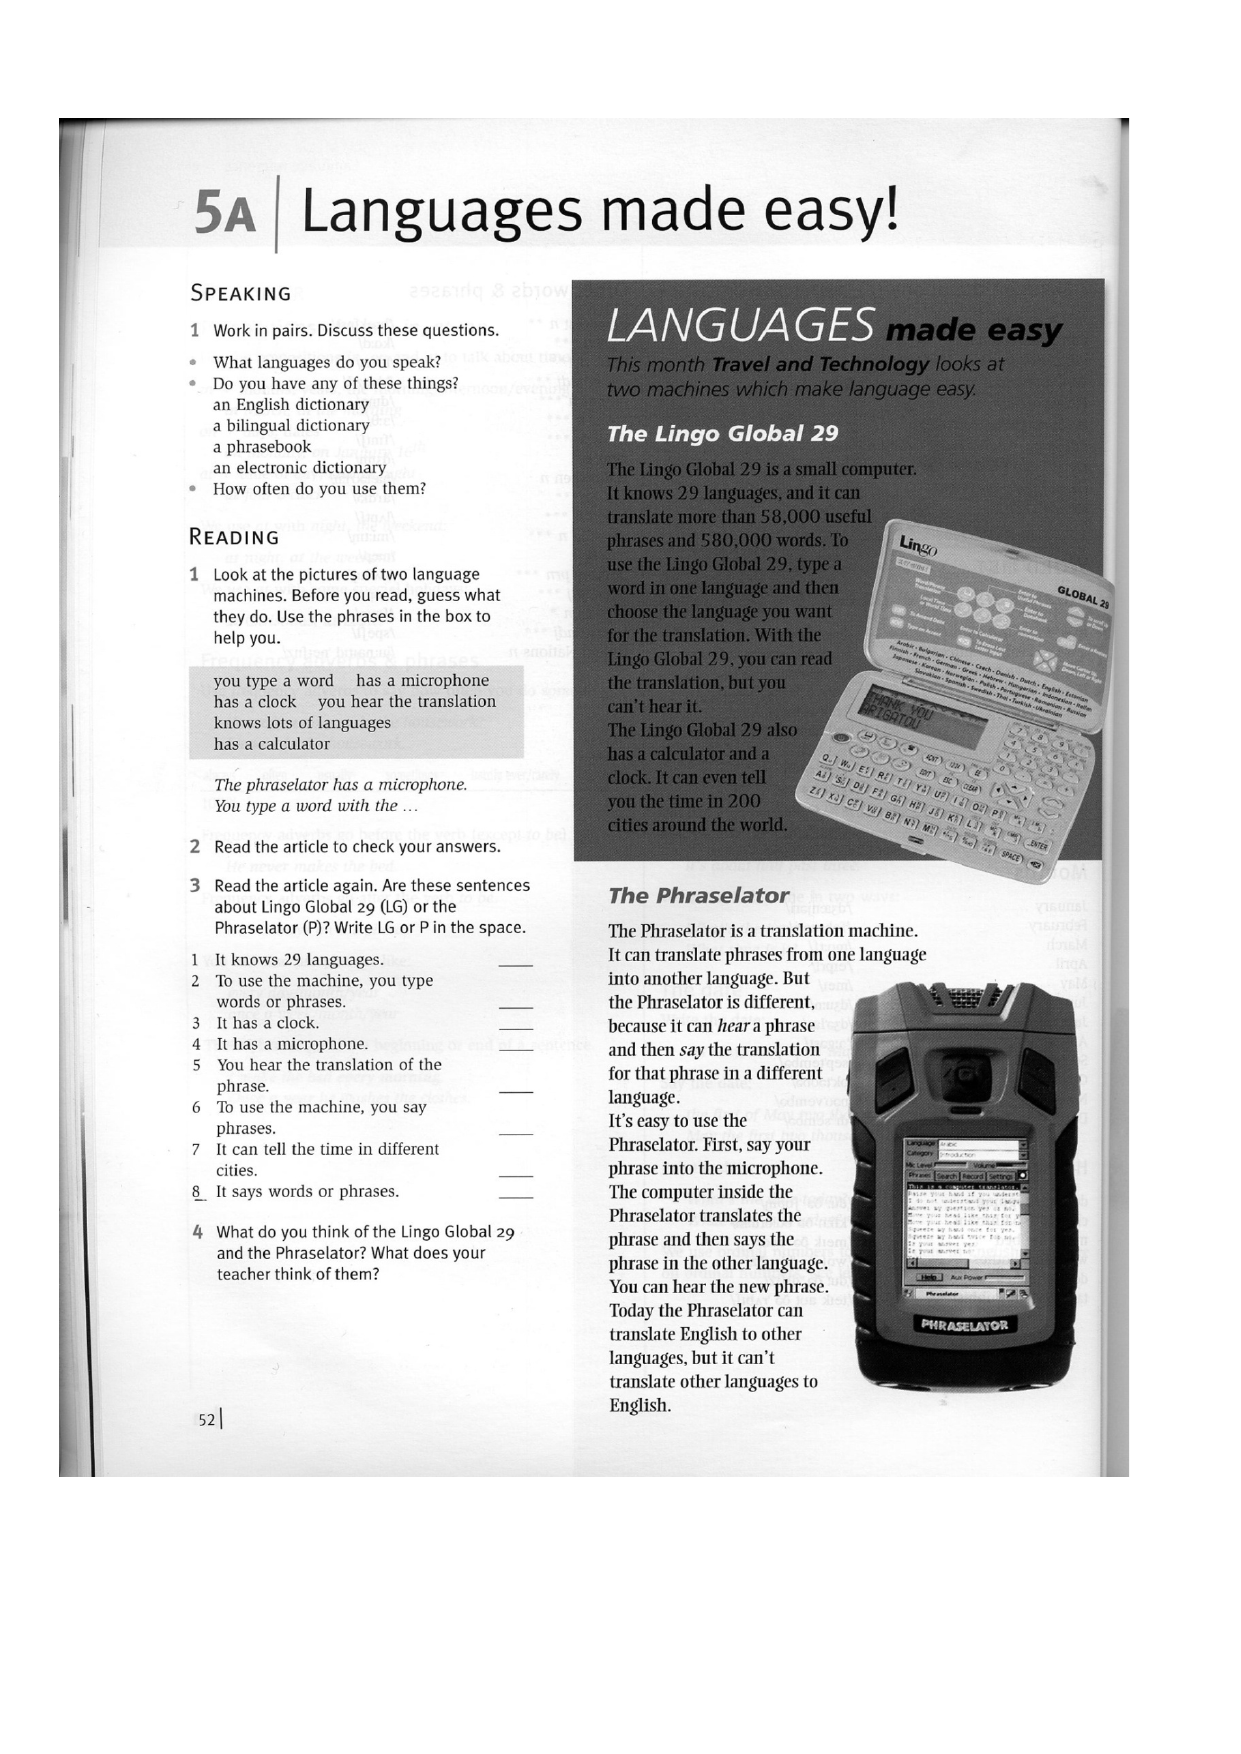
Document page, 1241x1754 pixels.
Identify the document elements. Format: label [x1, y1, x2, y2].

picture [59, 118, 1130, 1477]
